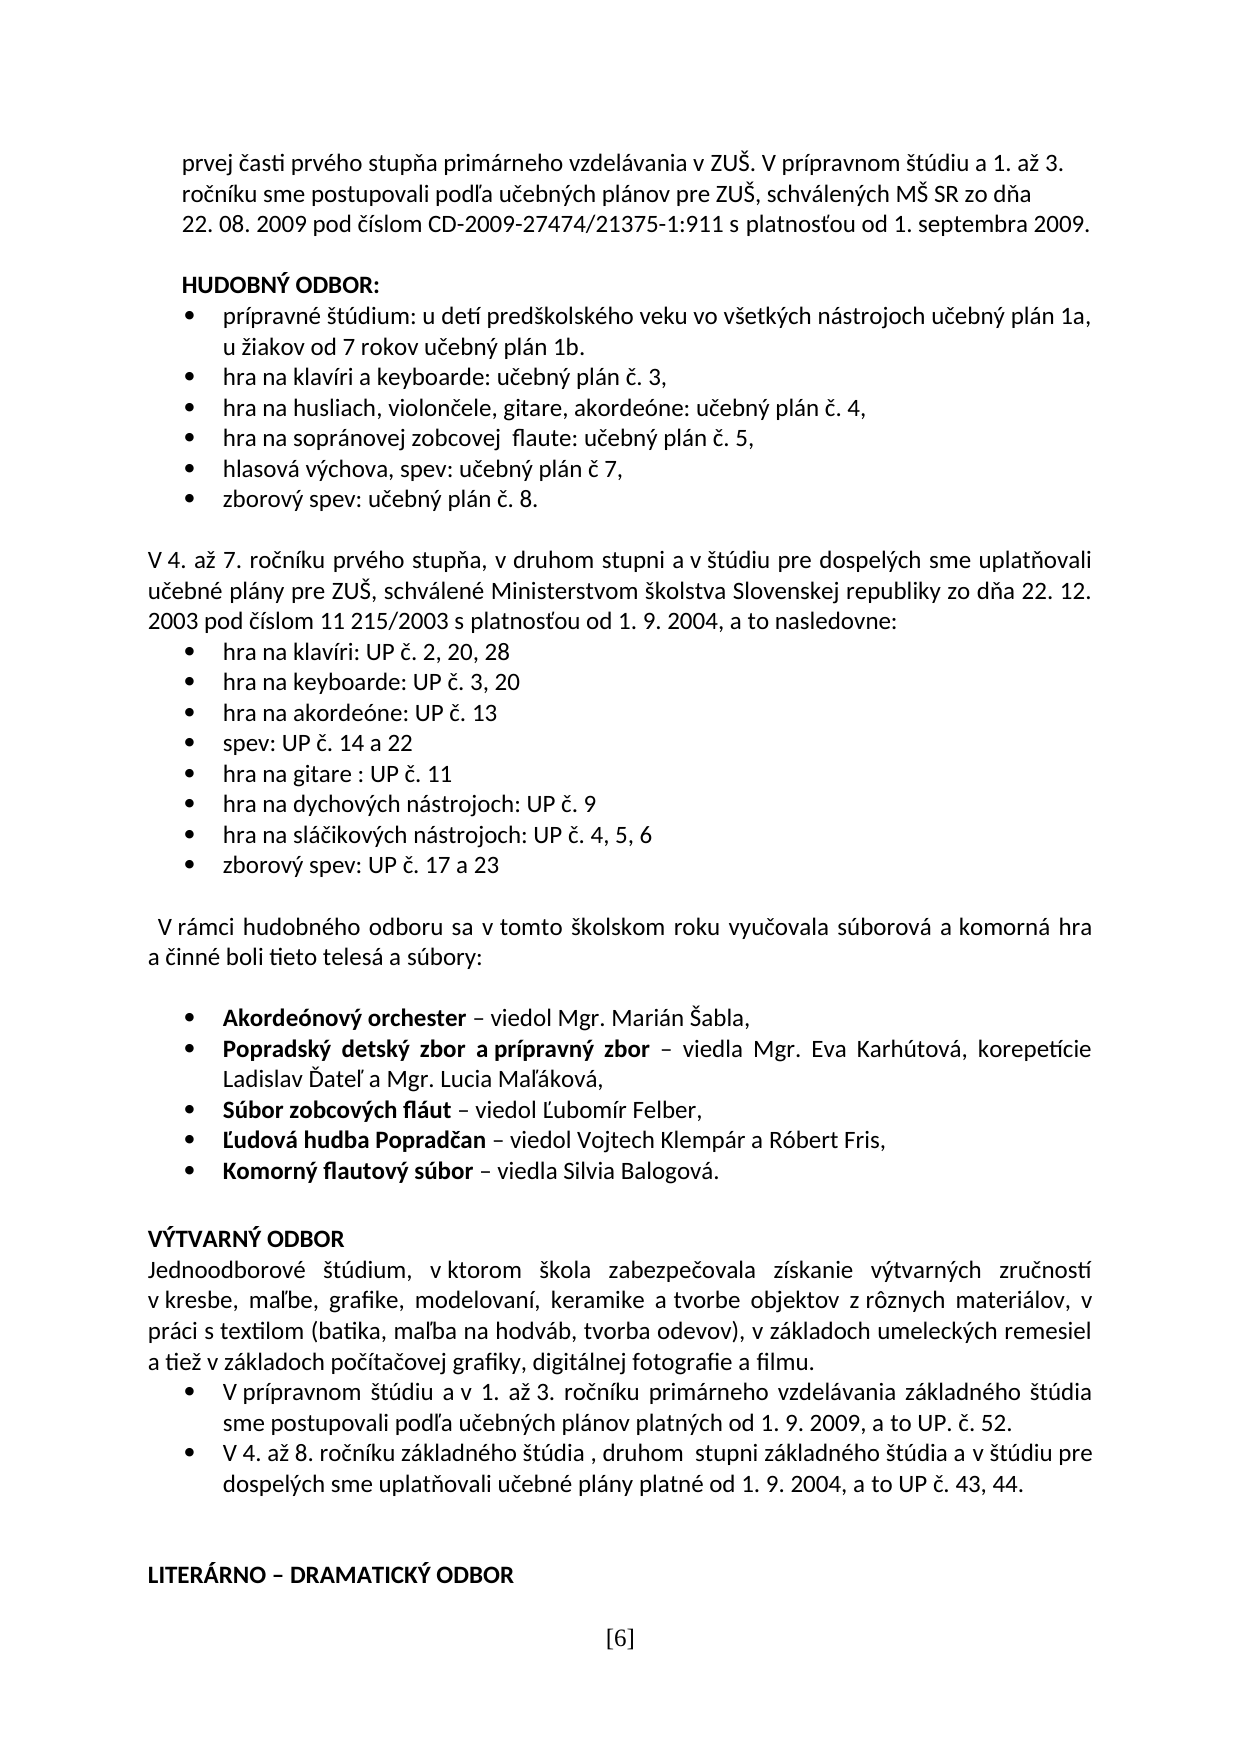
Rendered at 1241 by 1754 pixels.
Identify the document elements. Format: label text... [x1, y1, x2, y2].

list prípravné štúdium: u detí predškolského veku vo všetkých nástrojoch učebný plán 1a, u žiakov od 7 rokov učebný plán 1b. [185, 300, 1093, 361]
list hra na gitare : UP č. 11 [185, 758, 1093, 788]
text 22. 08. 2009 pod číslom CD-2009-27474/21375-1:911 s platnosťou od 1. septembra 2009. [148, 209, 1093, 239]
list zborový spev: učebný plán č. 8. [185, 483, 1093, 514]
text V 4. až 7. ročníku prvého stupňa, v druhom stupni a v štúdiu pre dospelých sme uplatňovali učebné plány pre ZUŠ, schválené Ministerstvom školstva Slovenskej republiky zo dňa 22. 12. 2003 pod číslom 11 215/2003 s platnosťou od 1. 9. 2004, a to nasledovne: [148, 544, 1093, 636]
list Súbor zobcových fláut – viedol Ľubomír Felber, [185, 1094, 1093, 1124]
list hra na akordeóne: UP č. 13 [185, 697, 1093, 727]
list zborový spev: UP č. 17 a 23 [185, 849, 1093, 880]
list Akordeónový orchester – viedol Mgr. Marián Šabla, [185, 1002, 1093, 1033]
list hra na keyboarde: UP č. 3, 20 [185, 666, 1093, 697]
list hra na sláčikových nástrojoch: UP č. 4, 5, 6 [185, 819, 1093, 849]
text Jednoodborové štúdium, v ktorom škola zabezpečovala získanie výtvarných zručností v kresbe, maľbe, grafike, modelovaní, keramike a tvorbe objektov z rôznych materiálov, v práci s textilom (batika, maľba na hodváb, tvorba odevov), v základoch umeleckých remesiel a tiež v základoch počítačovej grafiky, digitálnej fotografie a filmu. [148, 1254, 1093, 1376]
list hra na husliach, violončele, gitare, akordeóne: učebný plán č. 4, [185, 392, 1093, 422]
list hra na klavíri a keyboarde: učebný plán č. 3, [185, 361, 1093, 392]
text HUDOBNÝ ODBOR: [148, 270, 1093, 300]
list hra na klavíri: UP č. 2, 20, 28 [185, 636, 1093, 666]
text ročníku sme postupovali podľa učebných plánov pre ZUŠ, schválených MŠ SR zo dňa [148, 178, 1093, 209]
list hlasová výchova, spev: učebný plán č 7, [185, 453, 1093, 483]
text prvej časti prvého stupňa primárneho vzdelávania v ZUŠ. V prípravnom štúdiu a 1. až 3. [148, 148, 1093, 178]
list hra na sopránovej zobcovej flaute: učebný plán č. 5, [185, 422, 1093, 453]
list Komorný flautový súbor – viedla Silvia Balogová. [185, 1155, 1093, 1185]
list hra na dychových nástrojoch: UP č. 9 [185, 788, 1093, 819]
text LITERÁRNO – DRAMATICKÝ ODBOR [148, 1559, 1093, 1590]
list V 4. až 8. ročníku základného štúdia , druhom stupni základného štúdia a v štúdiu pre dospelých sme uplatňovali učebné plány platné od 1. 9. 2004, a to UP č. 43, 44. [185, 1437, 1093, 1498]
list V prípravnom štúdiu a v 1. až 3. ročníku primárneho vzdelávania základného štúdia sme postupovali podľa učebných plánov platných od 1. 9. 2009, a to UP. č. 52. [185, 1376, 1093, 1437]
text V rámci hudobného odboru sa v tomto školskom roku vyučovala súborová a komorná hra a činné boli tieto telesá a súbory: [148, 911, 1093, 972]
list Ľudová hudba Popradčan – viedol Vojtech Klempár a Róbert Fris, [185, 1124, 1093, 1155]
text VÝTVARNÝ ODBOR [148, 1224, 1093, 1254]
list Popradský detský zbor a prípravný zbor – viedla Mgr. Eva Karhútová, korepetície Ladislav Ďateľ a Mgr. Lucia Maľáková, [185, 1033, 1093, 1094]
list spev: UP č. 14 a 22 [185, 727, 1093, 758]
